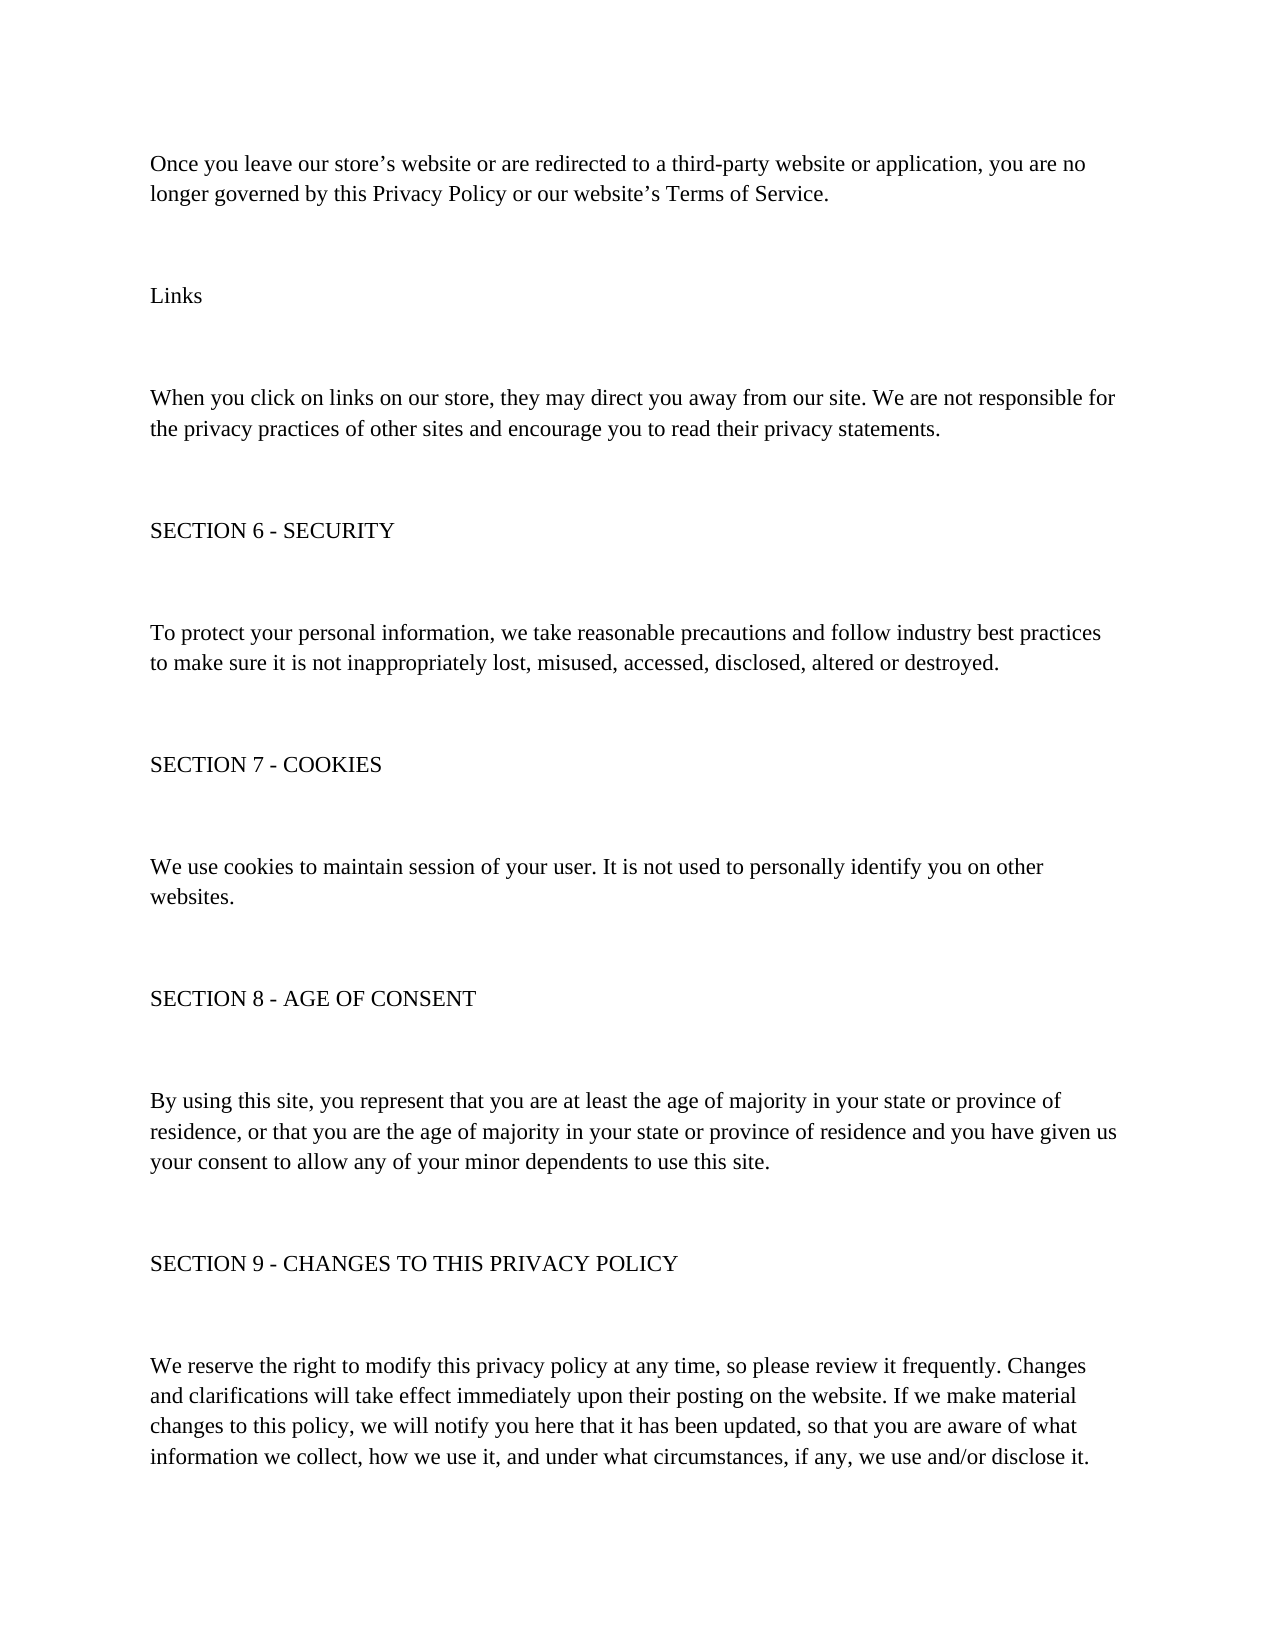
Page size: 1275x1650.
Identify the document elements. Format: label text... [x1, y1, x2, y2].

text SECTION 7 - COOKIES [150, 751, 1125, 777]
text We reserve the right to modify this privacy policy at any time, so please review it frequently. Changes and clarifications will take effect immediately upon their posting on the website. If we make material changes to this policy, we will notify you here that it has been updated, so that you are aware of what information we collect, how we use it, and under what circumstances, if any, we use and/or disclose it. [150, 1352, 1125, 1469]
text By using this site, you represent that you are at least the age of majority in your state or province of residence, or that you are the age of majority in your state or province of residence and you have given us your consent to allow any of your minor dependents to use this site. [150, 1087, 1125, 1174]
text We use cookies to maintain session of your user. It is not used to personally identify you on other websites. [150, 853, 1125, 910]
text SECTION 8 - AGE OF CONSENT [150, 985, 1125, 1012]
text Links [150, 282, 1125, 309]
text To protect your personal information, we take reasonable precautions and follow industry best practices to make sure it is not inappropriately lost, misused, accessed, disclosed, altered or destroyed. [150, 619, 1125, 675]
text Once you leave our store’s website or are redirected to a third-party website or application, you are no longer governed by this Privacy Policy or our website’s Terms of Service. [150, 150, 1125, 207]
text When you click on links on our store, they may direct you away from our site. We are not responsible for the privacy practices of other sites and encourage you to read their privacy statements. [150, 384, 1125, 441]
text SECTION 6 - SECURITY [150, 517, 1125, 543]
text SECTION 9 - CHANGES TO THIS PRIVACY POLICY [150, 1250, 1125, 1276]
